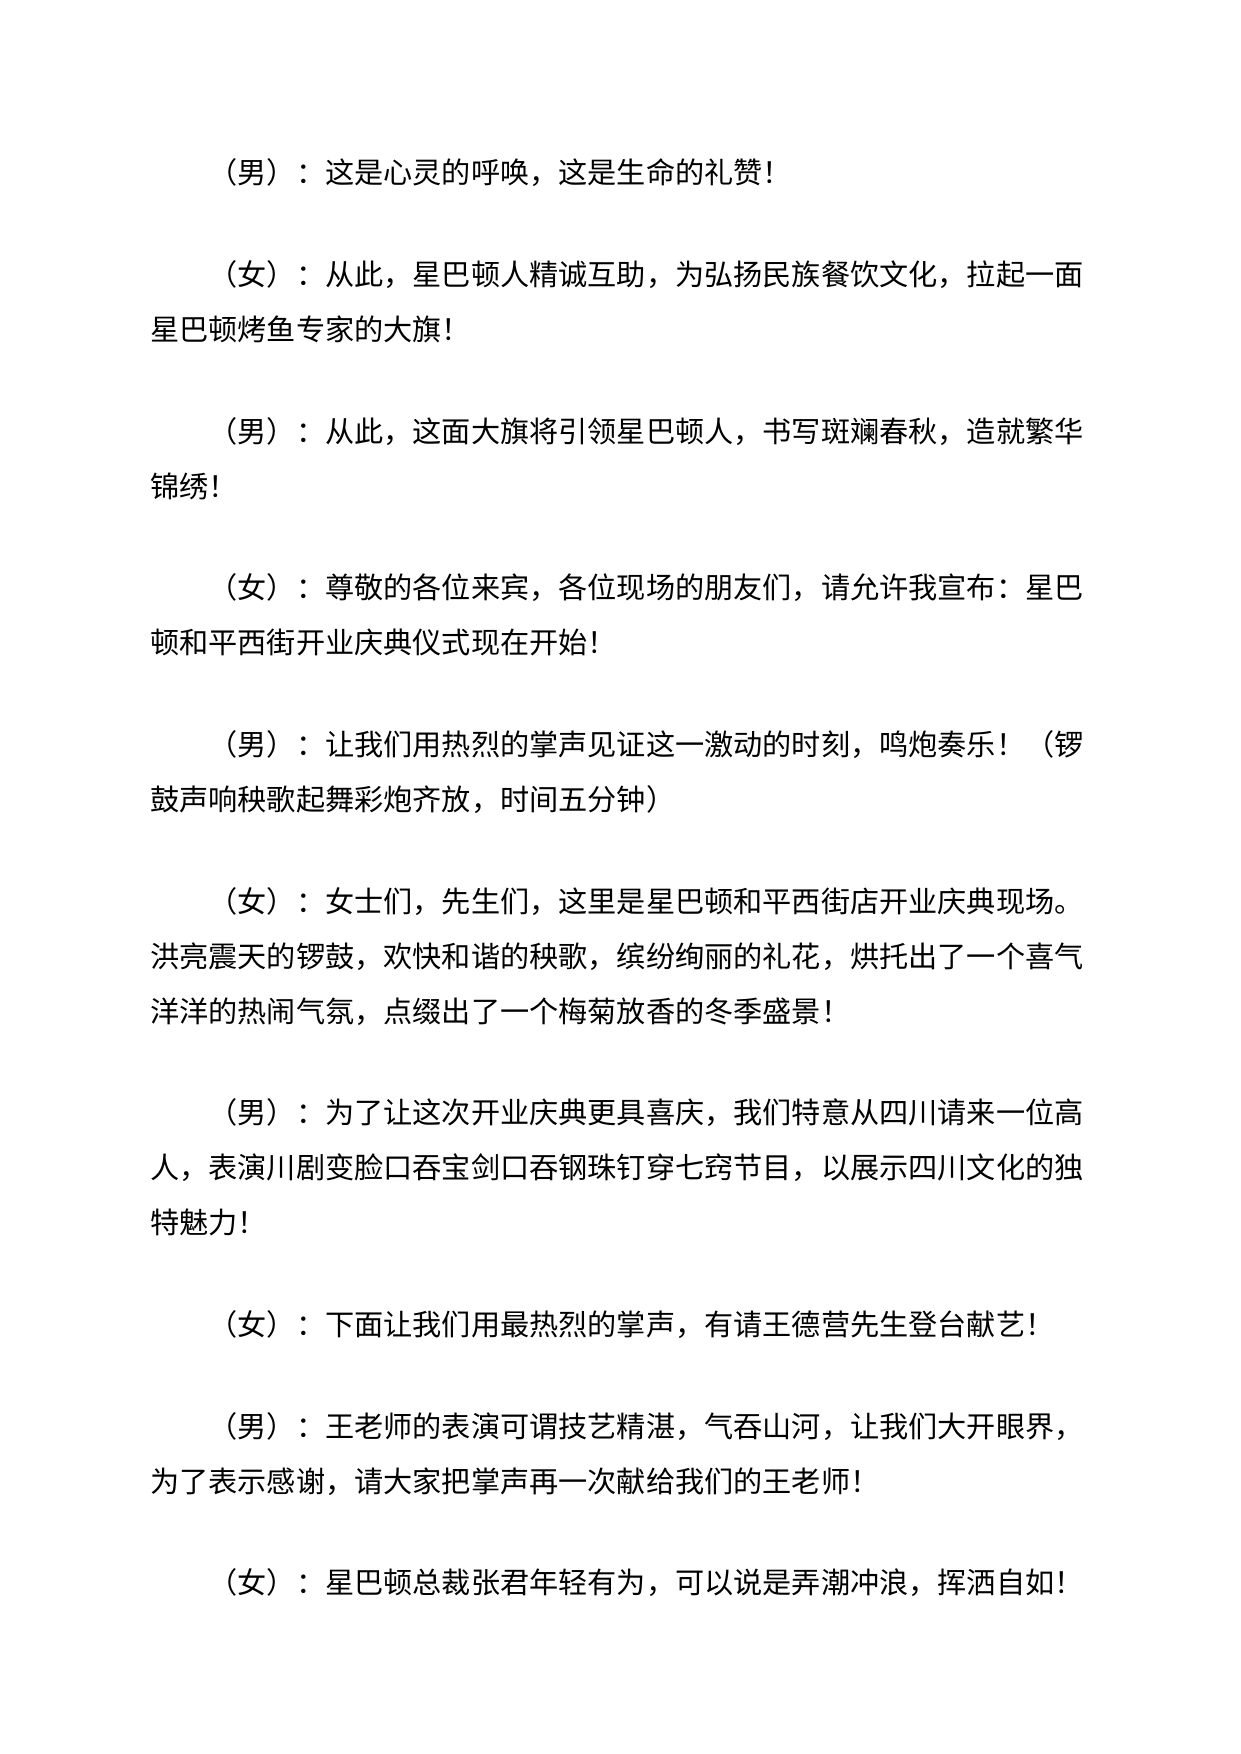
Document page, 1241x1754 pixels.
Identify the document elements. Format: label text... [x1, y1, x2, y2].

text （男）：这是心灵的呼唤，这是生命的礼赞！ [150, 150, 1090, 192]
text （男）：为了让这次开业庆典更具喜庆，我们特意从四川请来一位高人，表演川剧变脸口吞宝剑口吞钢珠钉穿七窍节目，以展示四川文化的独特魅力！ [150, 1090, 1090, 1242]
text （男）：从此，这面大旗将引领星巴顿人，书写斑斓春秋，造就繁华锦绣！ [150, 408, 1090, 506]
text （女）：下面让我们用最热烈的掌声，有请王德营先生登台献艺！ [150, 1302, 1090, 1344]
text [150, 1560, 1090, 1602]
text （女）：从此，星巴顿人精诚互助，为弘扬民族餐饮文化，拉起一面星巴顿烤鱼专家的大旗！ [150, 252, 1090, 349]
text （女）：女士们，先生们，这里是星巴顿和平西街店开业庆典现场。洪亮震天的锣鼓，欢快和谐的秧歌，缤纷绚丽的礼花，烘托出了一个喜气洋洋的热闹气氛，点缀出了一个梅菊放香的冬季盛景！ [150, 878, 1090, 1031]
text （男）：王老师的表演可谓技艺精湛，气吞山河，让我们大开眼界，为了表示感谢，请大家把掌声再一次献给我们的王老师！ [150, 1403, 1090, 1501]
text （男）：让我们用热烈的掌声见证这一激动的时刻，鸣炮奏乐！（锣鼓声响秧歌起舞彩炮齐放，时间五分钟） [150, 722, 1090, 819]
text （女）：尊敬的各位来宾，各位现场的朋友们，请允许我宣布：星巴顿和平西街开业庆典仪式现在开始！ [150, 565, 1090, 662]
